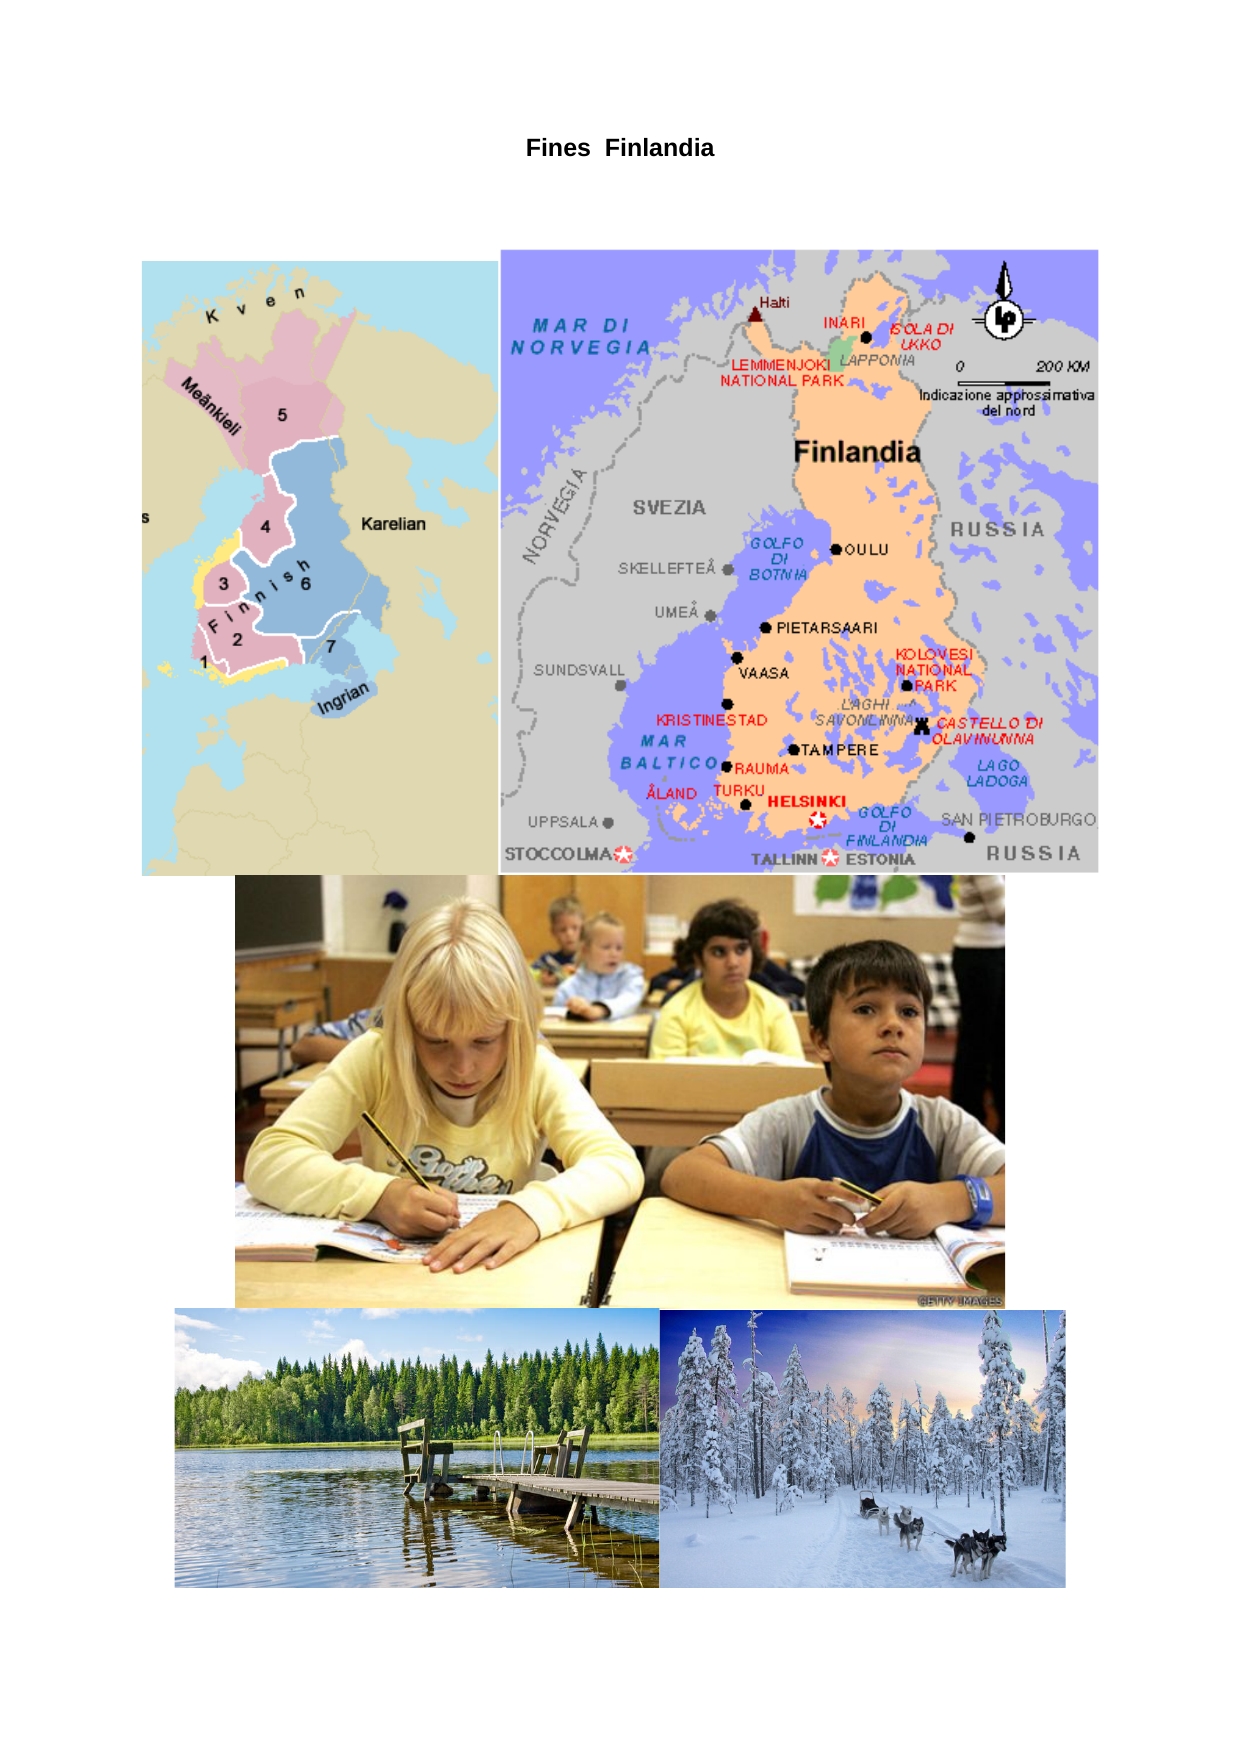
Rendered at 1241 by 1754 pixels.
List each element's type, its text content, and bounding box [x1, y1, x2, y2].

picture [141, 247, 1099, 1588]
text Fines Finlandia [75, 132, 1165, 161]
